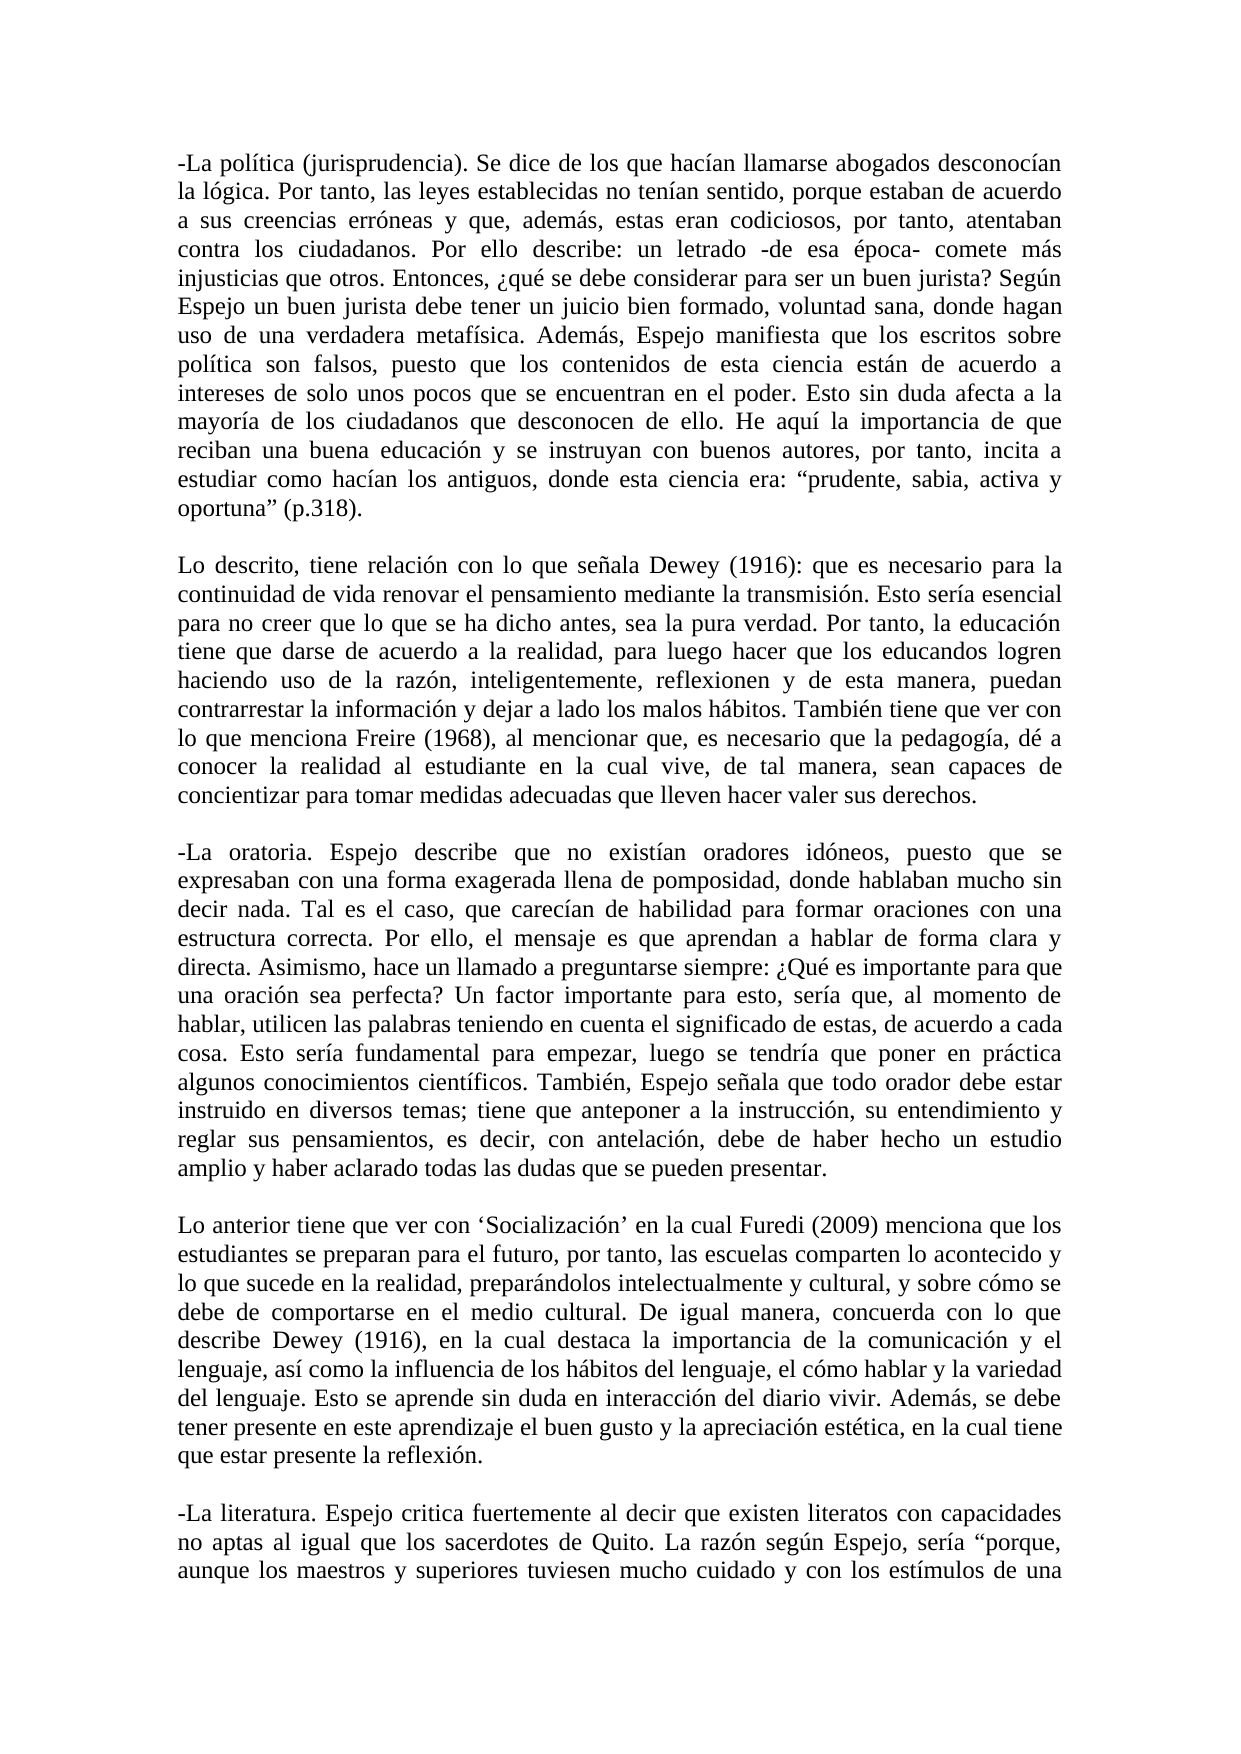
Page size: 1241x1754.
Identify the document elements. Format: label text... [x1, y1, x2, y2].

text Lo descrito, tiene relación con lo que señala Dewey (1916): que es necesario para la continuidad de vida renovar el pensamiento mediante la transmisión. Esto sería esencial para no creer que lo que se ha dicho antes, sea la pura verdad. Por tanto, la educación tiene que darse de acuerdo a la realidad, para luego hacer que los educandos logren haciendo uso de la razón, inteligentemente, reflexionen y de esta manera, puedan contrarrestar la información y dejar a lado los malos hábitos. También tiene que ver con lo que menciona Freire (1968), al mencionar que, es necesario que la pedagogía, dé a conocer la realidad al estudiante en la cual vive, de tal manera, sean capaces de concientizar para tomar medidas adecuadas que lleven hacer valer sus derechos. [177, 550, 1063, 809]
text Lo anterior tiene que ver con ‘Socialización’ en la cual Furedi (2009) menciona que los estudiantes se preparan para el futuro, por tanto, las escuelas comparten lo acontecido y lo que sucede en la realidad, preparándolos intelectualmente y cultural, y sobre cómo se debe de comportarse en el medio cultural. De igual manera, concuerda con lo que describe Dewey (1916), en la cual destaca la importancia de la comunicación y el lenguaje, así como la influencia de los hábitos del lenguaje, el cómo hablar y la variedad del lenguaje. Esto se aprende sin duda en interacción del diario vivir. Además, se debe tener presente en este aprendizaje el buen gusto y la apreciación estética, en la cual tiene que estar presente la reflexión. [177, 1211, 1063, 1469]
text -La oratoria. Espejo describe que no existían oradores idóneos, puesto que se expresaban con una forma exagerada llena de pomposidad, donde hablaban mucho sin decir nada. Tal es el caso, que carecían de habilidad para formar oraciones con una estructura correcta. Por ello, el mensaje es que aprendan a hablar de forma clara y directa. Asimismo, hace un llamado a preguntarse siempre: ¿Qué es importante para que una oración sea perfecta? Un factor importante para esto, sería que, al momento de hablar, utilicen las palabras teniendo en cuenta el significado de estas, de acuerdo a cada cosa. Esto sería fundamental para empezar, luego se tendría que poner en práctica algunos conocimientos científicos. También, Espejo señala que todo orador debe estar instruido en diversos temas; tiene que anteponer a la instrucción, su entendimiento y reglar sus pensamientos, es decir, con antelación, debe de haber hecho un estudio amplio y haber aclarado todas las dudas que se pueden presentar. [177, 837, 1063, 1182]
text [177, 1498, 1063, 1584]
text -La política (jurisprudencia). Se dice de los que hacían llamarse abogados desconocían la lógica. Por tanto, las leyes establecidas no tenían sentido, porque estaban de acuerdo a sus creencias erróneas y que, además, estas eran codiciosos, por tanto, atentaban contra los ciudadanos. Por ello describe: un letrado -de esa época- comete más injusticias que otros. Entonces, ¿qué se debe considerar para ser un buen jurista? Según Espejo un buen jurista debe tener un juicio bien formado, voluntad sana, donde hagan uso de una verdadera metafísica. Además, Espejo manifiesta que los escritos sobre política son falsos, puesto que los contenidos de esta ciencia están de acuerdo a intereses de solo unos pocos que se encuentran en el poder. Esto sin duda afecta a la mayoría de los ciudadanos que desconocen de ello. He aquí la importancia de que reciban una buena educación y se instruyan con buenos autores, por tanto, incita a estudiar como hacían los antiguos, donde esta ciencia era: “prudente, sabia, activa y oportuna” (p.318). [177, 148, 1063, 521]
